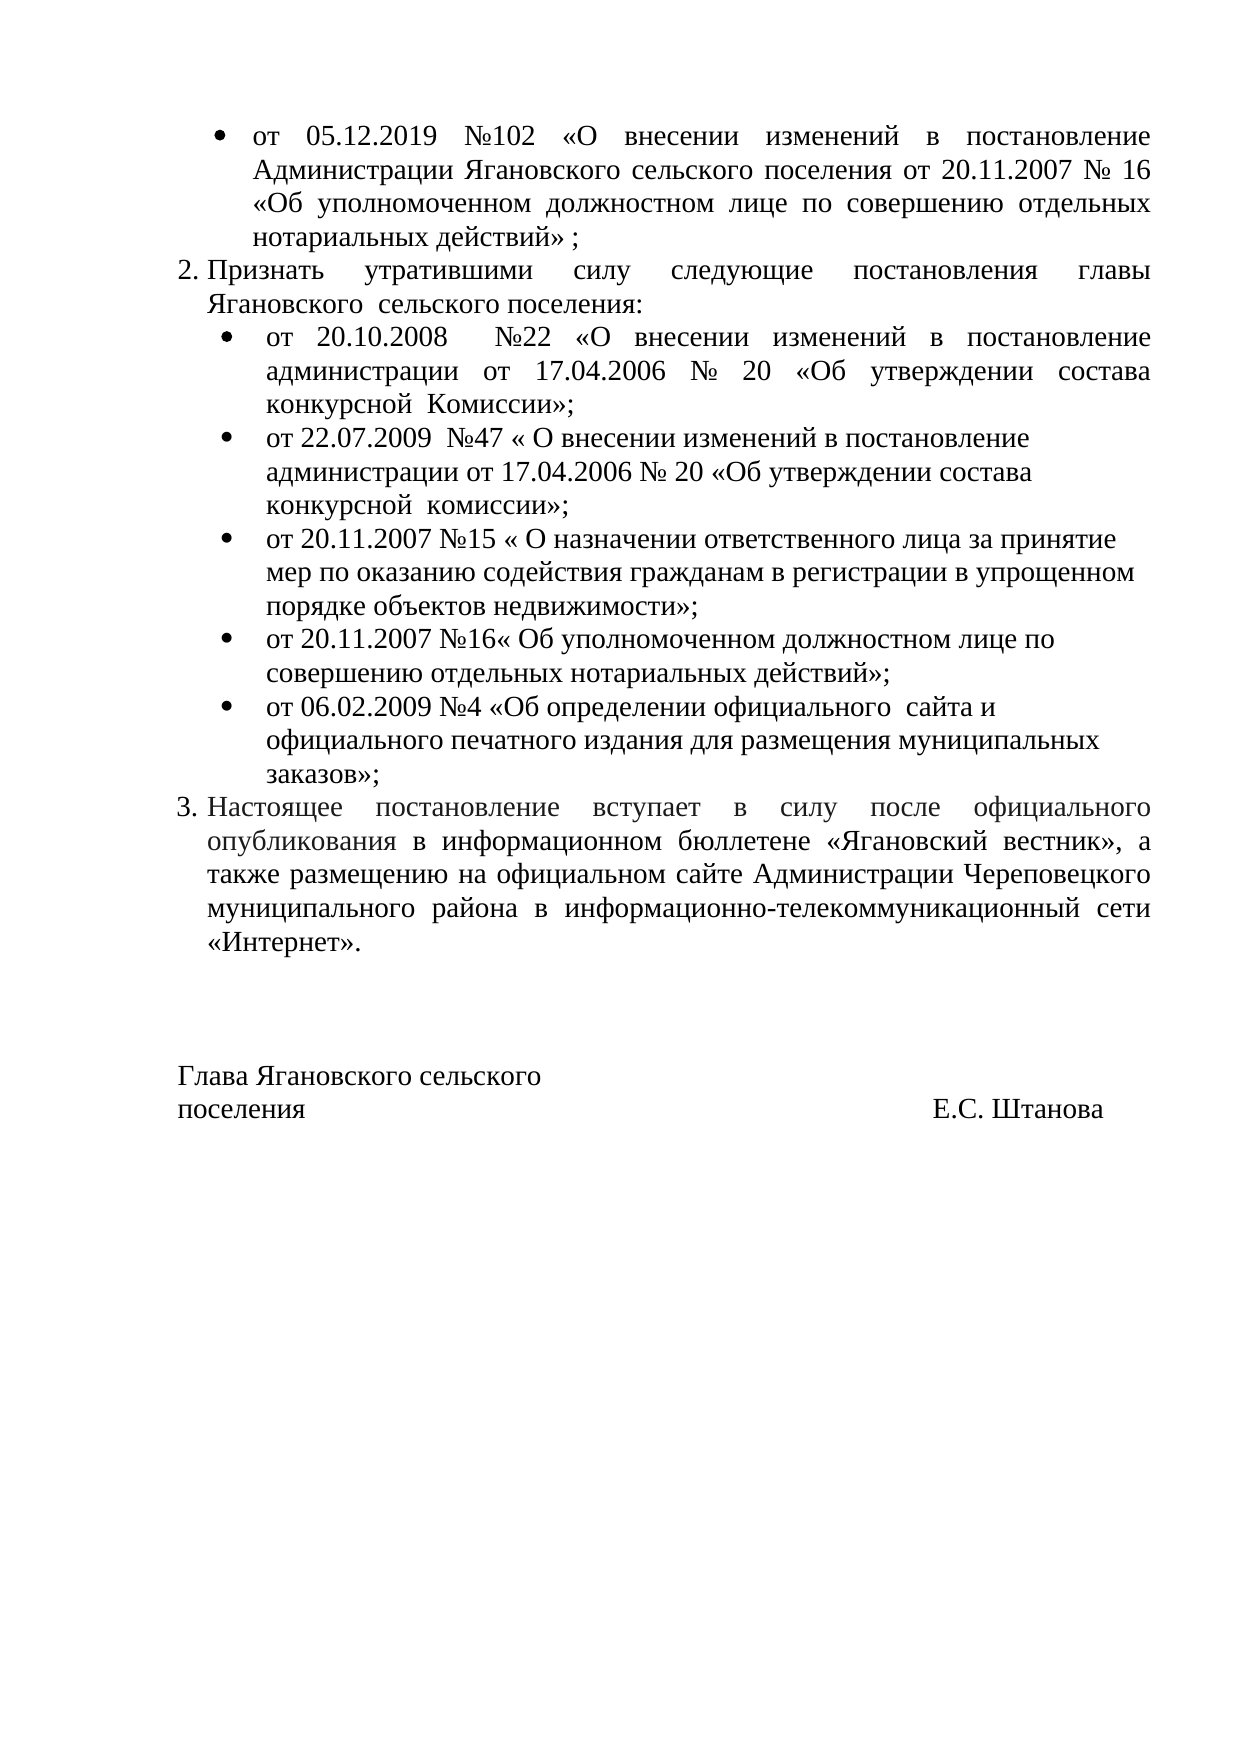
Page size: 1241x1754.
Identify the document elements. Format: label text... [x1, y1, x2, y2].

list Настоящее постановление вступает в силу после официального опубликования в информационном бюллетене «Ягановский вестник», а также размещению на официальном сайте Администрации Череповецкого муниципального района в информационно-телекоммуникационный сети «Интернет». [176, 789, 1152, 957]
list от 20.11.2007 №15 « О назначении ответственного лица за принятие мер по оказанию содействия гражданам в регистрации в упрощенном порядке объектов недвижимости»; [222, 521, 1152, 622]
list от 05.12.2019 №102 «О внесении изменений в постановление Администрации Ягановского сельского поселения от 20.11.2007 № 16 «Об уполномоченном должностном лице по совершению отдельных нотариальных действий» ; [215, 118, 1152, 252]
list Признать утратившими силу следующие постановления главы Ягановского сельского поселения: [177, 252, 1152, 319]
list от 20.10.2008 №22 «О внесении изменений в постановление администрации от 17.04.2006 № 20 «Об утверждении состава конкурсной Комиссии»; [222, 319, 1152, 420]
list от 06.02.2009 №4 «Об определении официального сайта и официального печатного издания для размещения муниципальных заказов»; [222, 689, 1152, 789]
list от 22.07.2009 №47 « О внесении изменений в постановление администрации от 17.04.2006 № 20 «Об утверждении состава конкурсной комиссии»; [222, 420, 1152, 521]
list от 20.11.2007 №16« Об уполномоченном должностном лице по совершению отдельных нотариальных действий»; [222, 622, 1152, 689]
text Глава Ягановского сельского [177, 1058, 1152, 1091]
text поселения Е.С. Штанова [177, 1091, 1152, 1125]
